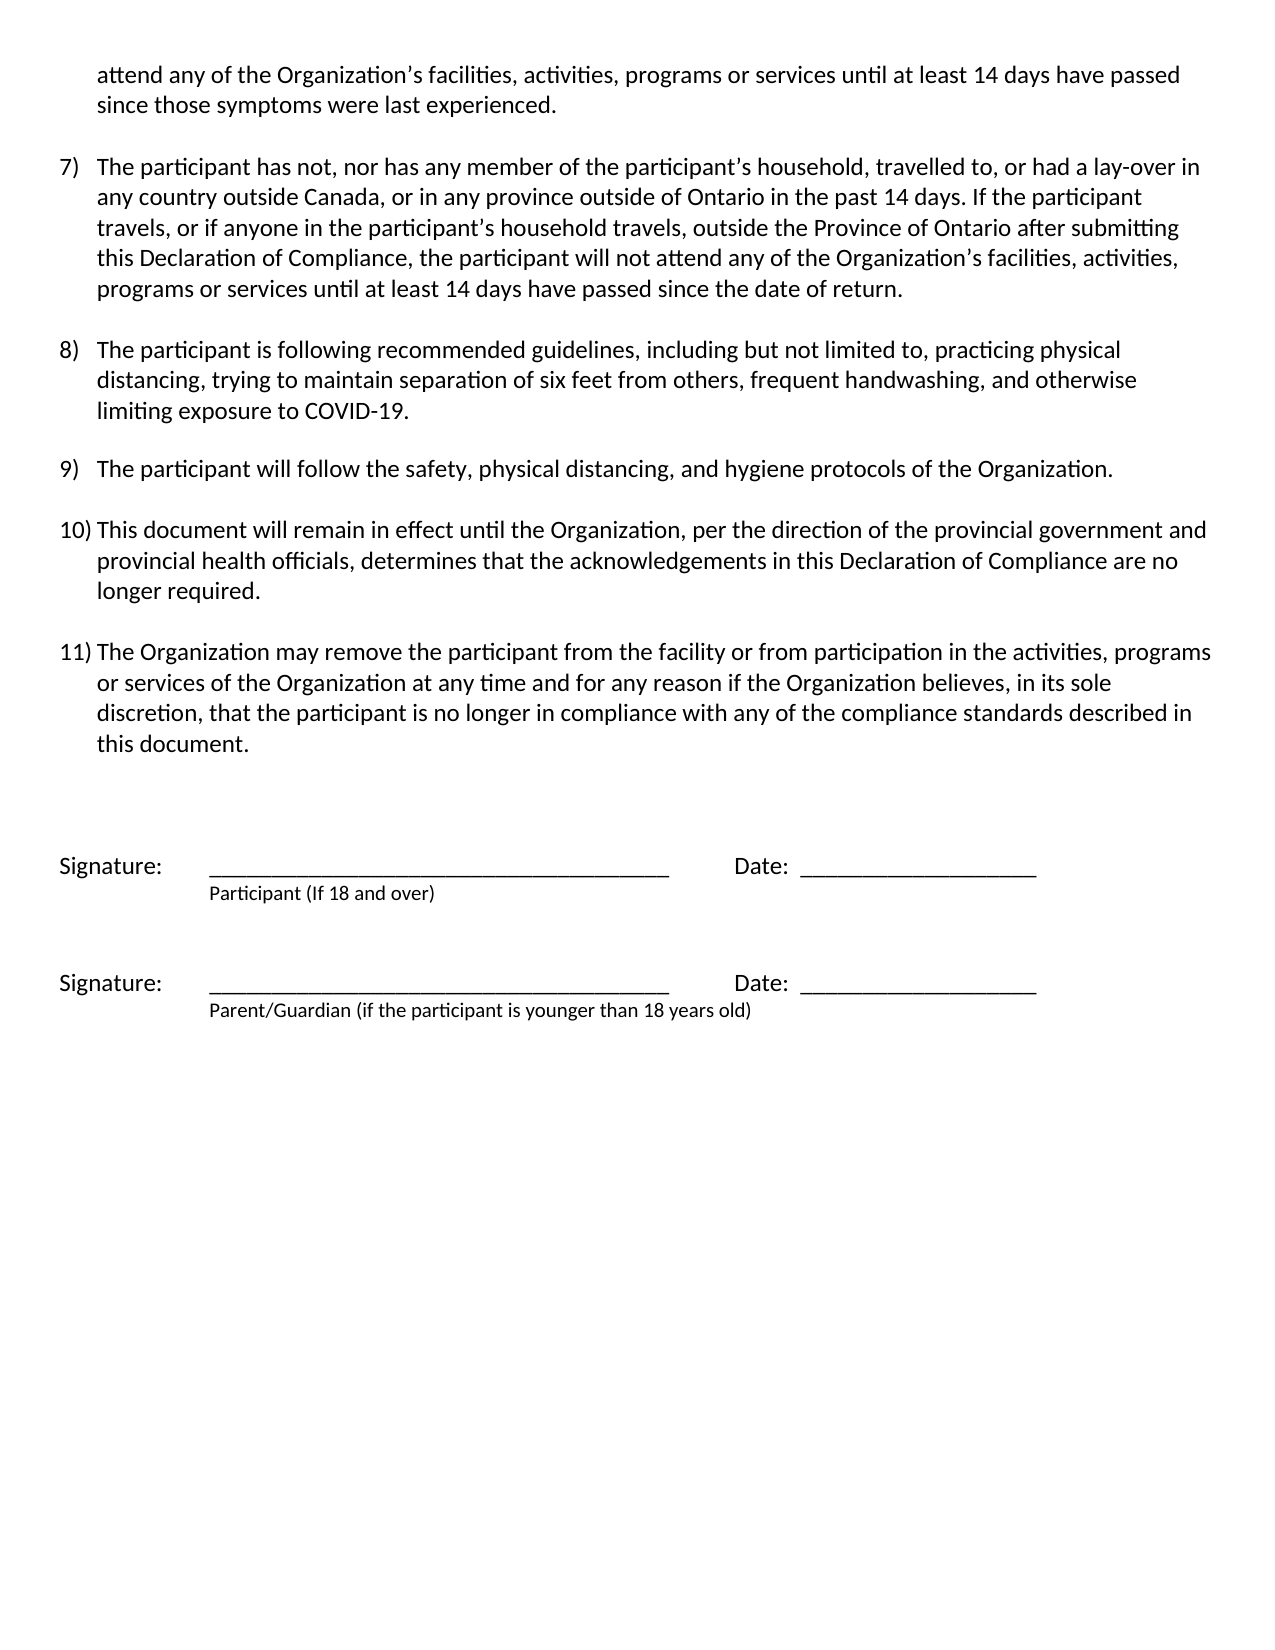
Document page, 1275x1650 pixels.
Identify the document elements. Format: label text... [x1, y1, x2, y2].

list The participant will follow the safety, physical distancing, and hygiene protocols of the Organization. [59, 453, 1216, 484]
list The participant has not, nor has any member of the participant’s household, travelled to, or had a lay-over in any country outside Canada, or in any province outside of Ontario in the past 14 days. If the participant travels, or if anyone in the participant’s household travels, outside the Province of Ontario after submitting this Declaration of Compliance, the participant will not attend any of the Organization’s facilities, activities, programs or services until at least 14 days have passed since the date of return. [59, 151, 1216, 303]
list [59, 59, 1216, 120]
list The participant is following recommended guidelines, including but not limited to, practicing physical distancing, trying to maintain separation of six feet from others, frequent handwashing, and otherwise limiting exposure to COVID-19. [59, 334, 1216, 425]
list The Organization may remove the participant from the facility or from participation in the activities, programs or services of the Organization at any time and for any reason if the Organization believes, in its sole discretion, that the participant is no longer in compliance with any of the compliance standards described in this document. [59, 636, 1216, 758]
text Participant (If 18 and over) [59, 881, 1216, 906]
list This document will remain in effect until the Organization, per the direction of the provincial government and provincial health officials, determines that the acknowledgements in this Declaration of Compliance are no longer required. [59, 514, 1216, 606]
text Signature: _____________________________________ Date: ___________________ [59, 967, 1216, 998]
text Signature: _____________________________________ Date: ___________________ [59, 850, 1216, 881]
text Parent/Guardian (if the participant is younger than 18 years old) [59, 998, 1216, 1023]
